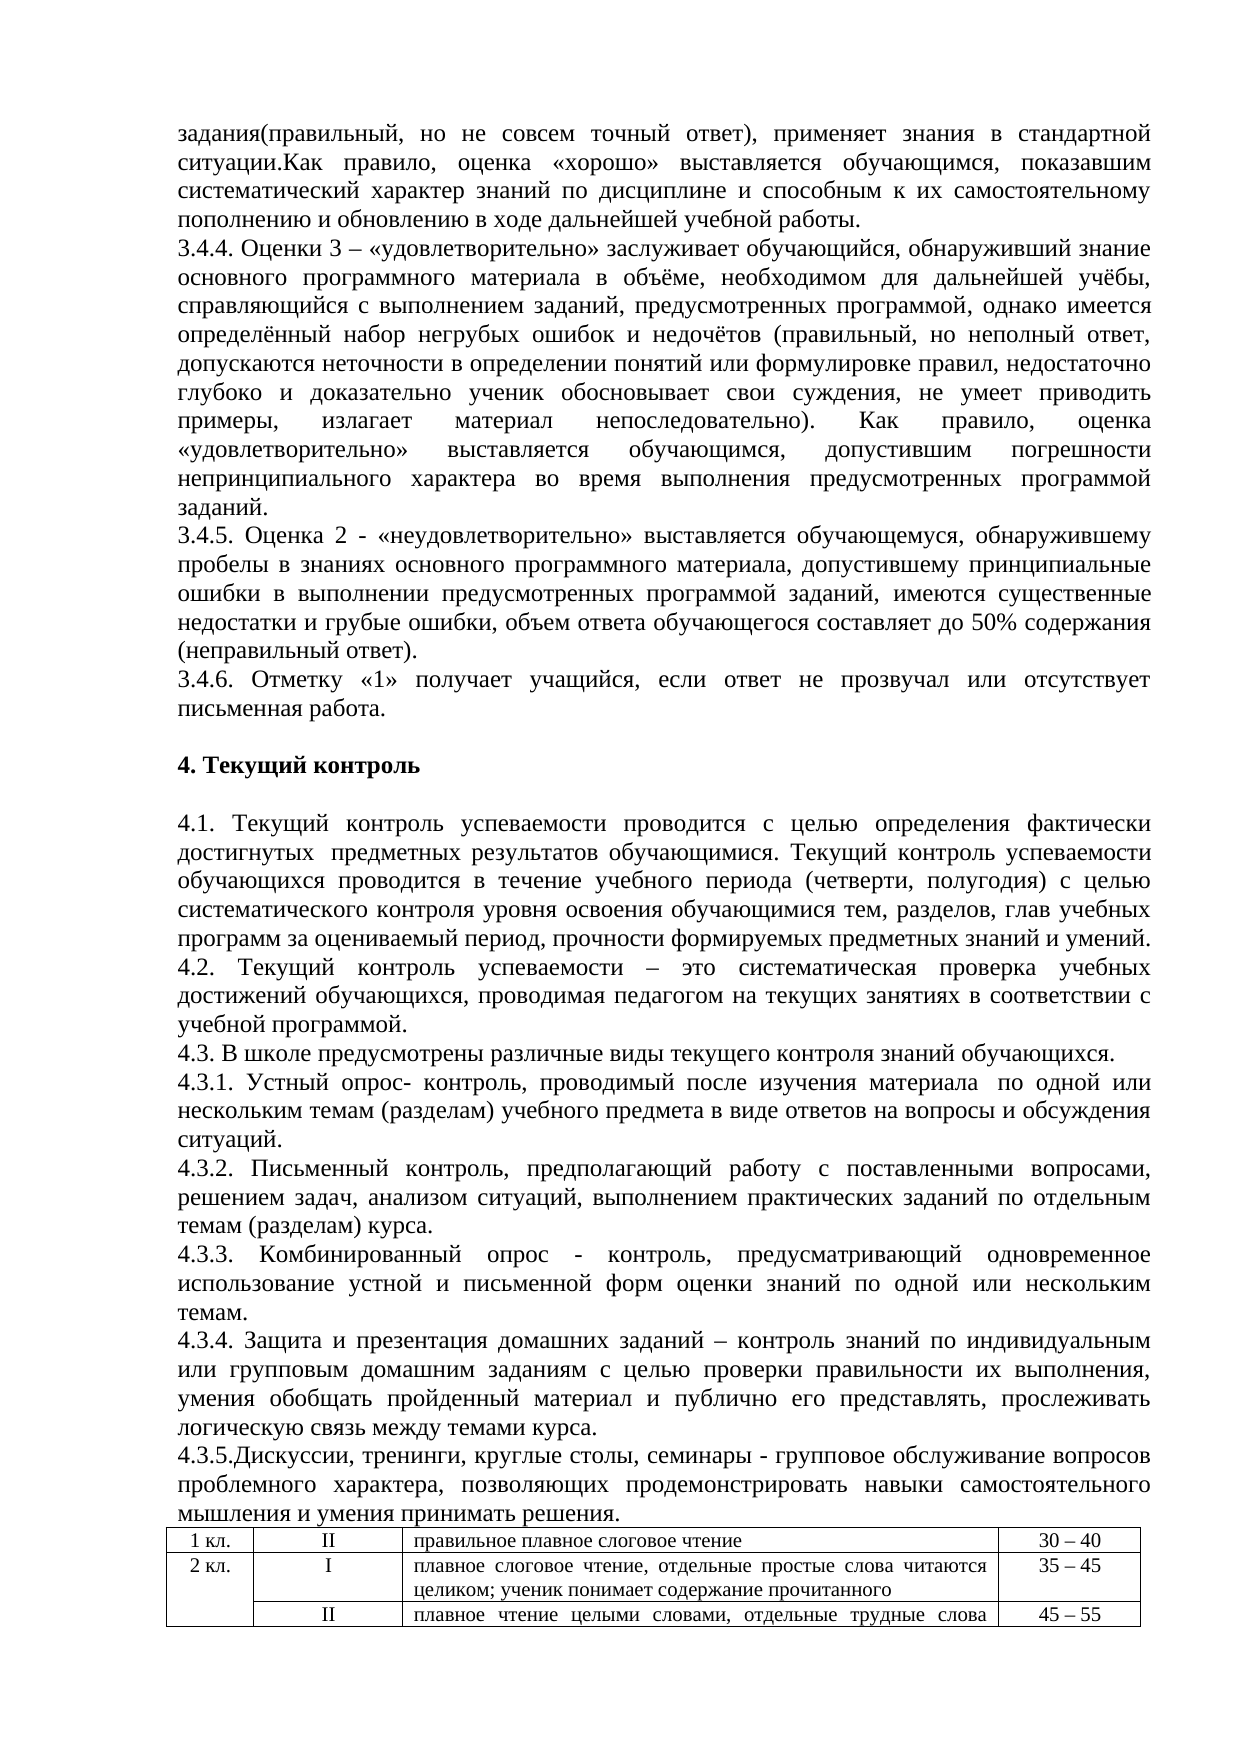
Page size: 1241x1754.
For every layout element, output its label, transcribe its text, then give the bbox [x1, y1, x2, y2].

text 4.3.4. Защита и презентация домашних заданий – контроль знаний по индивидуальным или групповым домашним заданиям с целью проверки правильности их выполнения, умения обобщать пройденный материал и публично его представлять, прослеживать логическую связь между темами курса. [177, 1326, 1152, 1441]
text 3.4.5. Оценка 2 - «неудовлетворительно» выставляется обучающемуся, обнаружившему пробелы в знаниях основного программного материала, допустившему принципиальные ошибки в выполнении предусмотренных программой заданий, имеются существенные недостатки и грубые ошибки, объем ответа обучающегося составляет до 50% содержания (неправильный ответ). [177, 521, 1152, 664]
text 4.3. В школе предусмотрены различные виды текущего контроля знаний обучающихся. [177, 1038, 1152, 1067]
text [177, 118, 1152, 233]
table_cell II [254, 1602, 402, 1626]
table_cell 45 – 55 [999, 1602, 1140, 1626]
text 4.3.3. Комбинированный опрос - контроль, предусматривающий одновременное использование устной и письменной форм оценки знаний по одной или нескольким темам. [177, 1239, 1152, 1326]
text 3.4.6. Отметку «1» получает учащийся, если ответ не прозвучал или отсутствует письменная работа. [177, 664, 1152, 722]
text 3.4.4. Оценки 3 – «удовлетворительно» заслуживает обучающийся, обнаруживший знание основного программного материала в объёме, необходимом для дальнейшей учёбы, справляющийся с выполнением заданий, предусмотренных программой, однако имеется определённый набор негрубых ошибок и недочётов (правильный, но неполный ответ, допускаются неточности в определении понятий или формулировке правил, недостаточно глубоко и доказательно ученик обосновывает свои суждения, не умеет приводить примеры, излагает материал непоследовательно). Как правило, оценка «удовлетворительно» выставляется обучающимся, допустившим погрешности непринципиального характера во время выполнения предусмотренных программой заданий. [177, 233, 1152, 521]
text 4.3.5.Дискуссии, тренинги, круглые столы, семинары - групповое обслуживание вопросов проблемного характера, позволяющих продемонстрировать навыки самостоятельного мышления и умения принимать решения. [177, 1441, 1152, 1527]
text 4.2. Текущий контроль успеваемости – это систематическая проверка учебных достижений обучающихся, проводимая педагогом на текущих занятиях в соответствии с учебной программой. [177, 952, 1152, 1038]
table_cell I [254, 1553, 402, 1601]
text 4. Текущий контроль [177, 751, 1152, 779]
table_header правильное плавное слоговое чтение [403, 1528, 998, 1552]
text 4.1. Текущий контроль успеваемости проводится с целью определения фактически достигнутых предметных результатов обучающимися. Текущий контроль успеваемости обучающихся проводится в течение учебного периода (четверти, полугодия) с целью систематического контроля уровня освоения обучающимися тем, разделов, глав учебных программ за оцениваемый период, прочности формируемых предметных знаний и умений. [177, 808, 1152, 952]
table_cell плавное слоговое чтение, отдельные простые слова читаются целиком; ученик понимает содержание прочитанного [403, 1553, 998, 1601]
table_header 1 кл. [167, 1528, 253, 1552]
table_header II [254, 1528, 402, 1552]
table_cell 35 – 45 [999, 1553, 1140, 1601]
table_header 30 – 40 [999, 1528, 1140, 1552]
table_cell 2 кл. [167, 1553, 253, 1626]
text 4.3.2. Письменный контроль, предполагающий работу с поставленными вопросами, решением задач, анализом ситуаций, выполнением практических заданий по отдельным темам (разделам) курса. [177, 1153, 1152, 1239]
text 4.3.1. Устный опрос- контроль, проводимый после изучения материала по одной или нескольким темам (разделам) учебного предмета в виде ответов на вопросы и обсуждения ситуаций. [177, 1067, 1152, 1153]
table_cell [403, 1602, 998, 1626]
